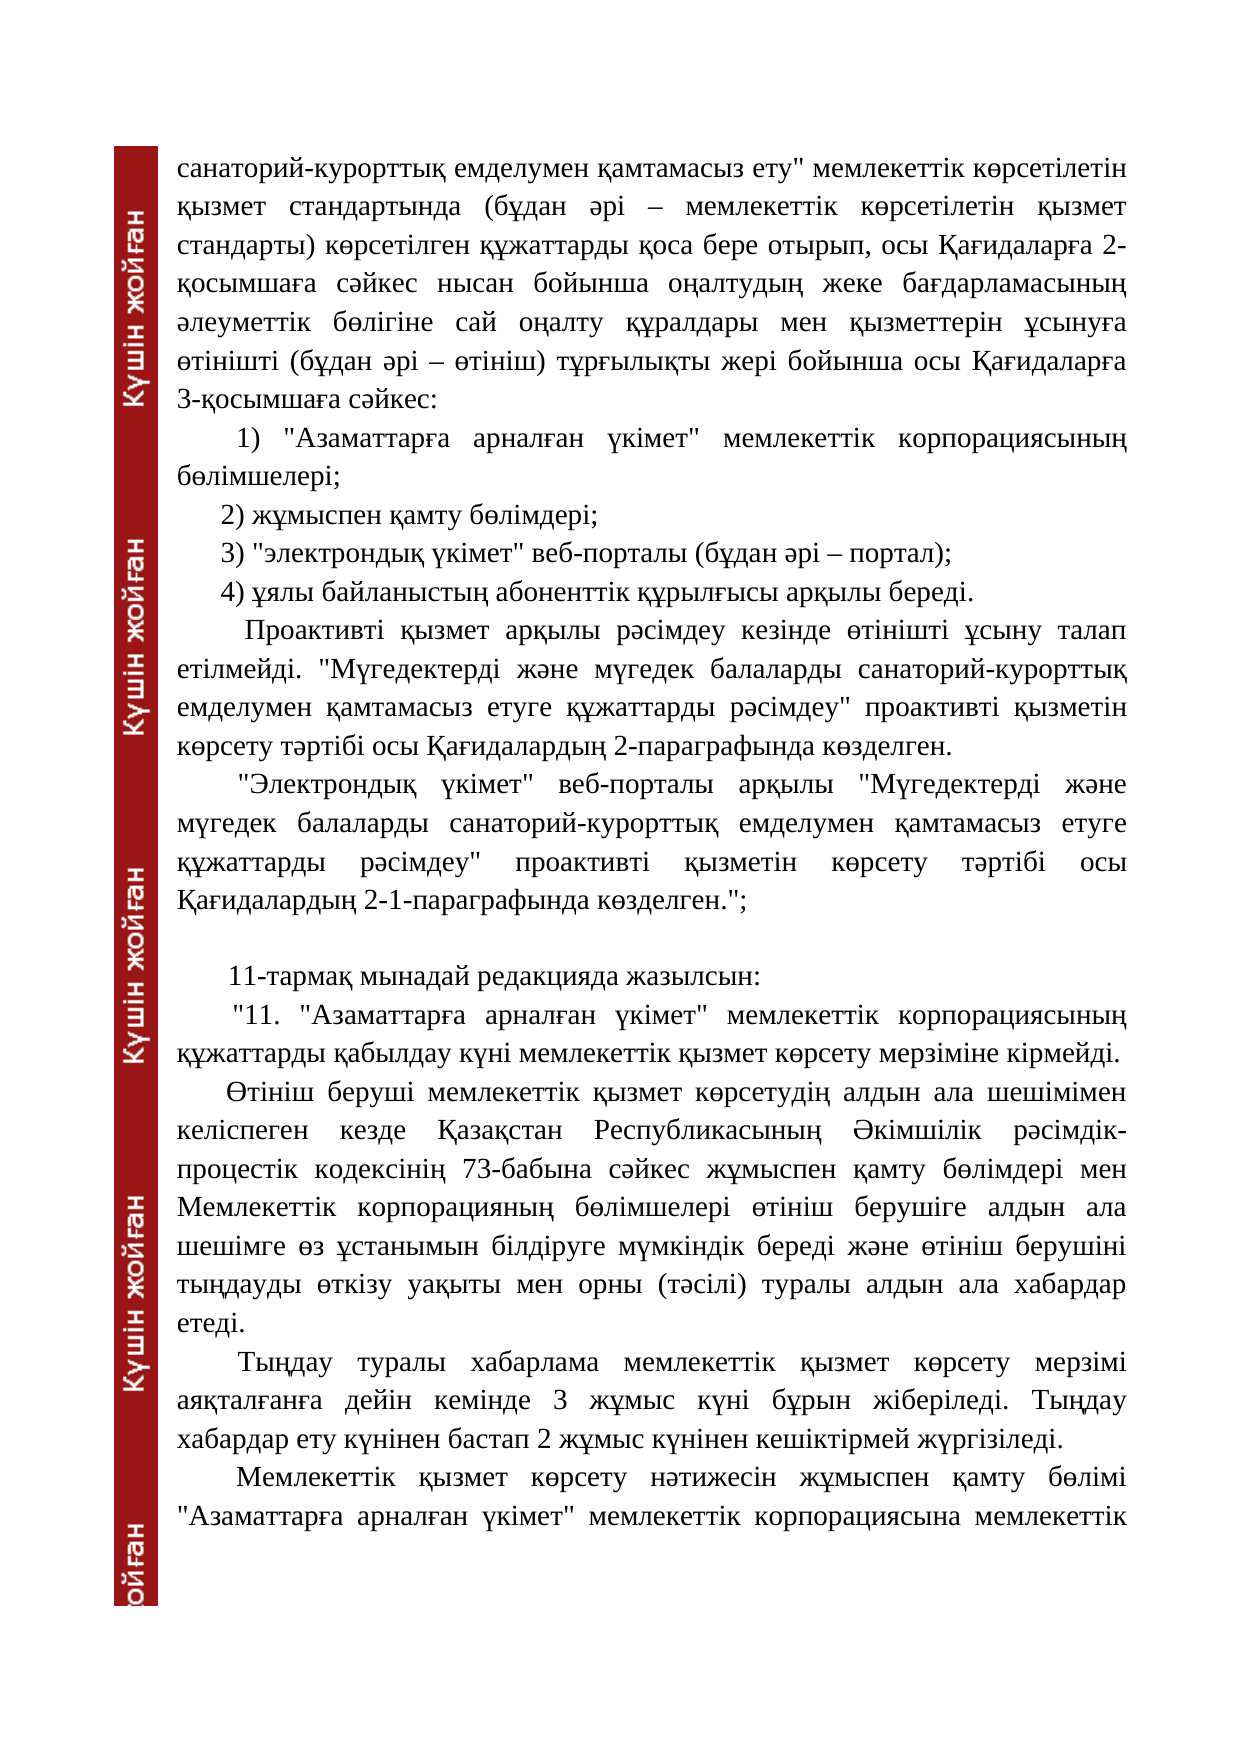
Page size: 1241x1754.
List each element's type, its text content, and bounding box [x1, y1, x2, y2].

text "Электрондық үкімет" веб-порталы арқылы "Мүгедектерді және мүгедек балаларды санаторий-курорттық емделумен қамтамасыз етуге құжаттарды рәсімдеу" проактивті қызметін көрсету тәртібі осы Қағидалардың 2-1-параграфында көзделген."; [112, 767, 1128, 916]
picture [114, 1339, 158, 1344]
text "11. "Азаматтарға арналған үкімет" мемлекеттік корпорациясының құжаттарды қабылдау күні мемлекеттік қызмет көрсету мерзіміне кірмейді. [112, 997, 1128, 1069]
picture [114, 1069, 158, 1074]
picture [114, 992, 158, 997]
text Өтініш беруші мемлекеттік қызмет көрсетудің алдын ала шешімімен келіспеген кезде Қазақстан Республикасының Әкімшілік рәсімдік-процестік кодексінің 73-бабына сәйкес жұмыспен қамту бөлімдері мен Мемлекеттік корпорацияның бөлімшелері өтініш берушіге алдын ала шешімге өз ұстанымын білдіруге мүмкіндік береді және өтініш берушіні тыңдауды өткізу уақыты мен орны (тәсілі) туралы алдын ала хабардар етеді. [112, 1074, 1128, 1339]
picture [114, 492, 158, 497]
text Проактивті қызмет арқылы рәсімдеу кезінде өтінішті ұсыну талап етілмейді. "Мүгедектерді және мүгедек балаларды санаторий-курорттық емделумен қамтамасыз етуге құжаттарды рәсімдеу" проактивті қызметін көрсету тәртібі осы Қағидалардың 2-параграфында көзделген. [112, 612, 1128, 762]
text 2) жұмыспен қамту бөлімдері; [112, 497, 1128, 530]
picture [114, 1454, 158, 1459]
picture [114, 607, 158, 612]
picture [114, 146, 158, 150]
picture [114, 530, 158, 535]
picture [114, 916, 158, 958]
text 1) "Азаматтарға арналған үкімет" мемлекеттік корпорациясының бөлімшелері; [112, 420, 1128, 492]
picture [114, 1531, 158, 1606]
picture [114, 569, 158, 574]
text 11-тармақ мынадай редакцияда жазылсын: [112, 958, 1128, 992]
picture [114, 762, 158, 767]
text Тыңдау туралы хабарлама мемлекеттік қызмет көрсету мерзімі аяқталғанға дейін кемінде 3 жұмыс күні бұрын жіберіледі. Тыңдау хабардар ету күнінен бастап 2 жұмыс күнінен кешіктірмей жүргізіледі. [112, 1344, 1128, 1454]
text 3) "электрондық үкімет" веб-порталы (бұдан әрі – портал); [112, 535, 1128, 569]
picture [114, 415, 158, 420]
text 4) ұялы байланыстың абоненттік құрылғысы арқылы береді. [112, 574, 1128, 607]
